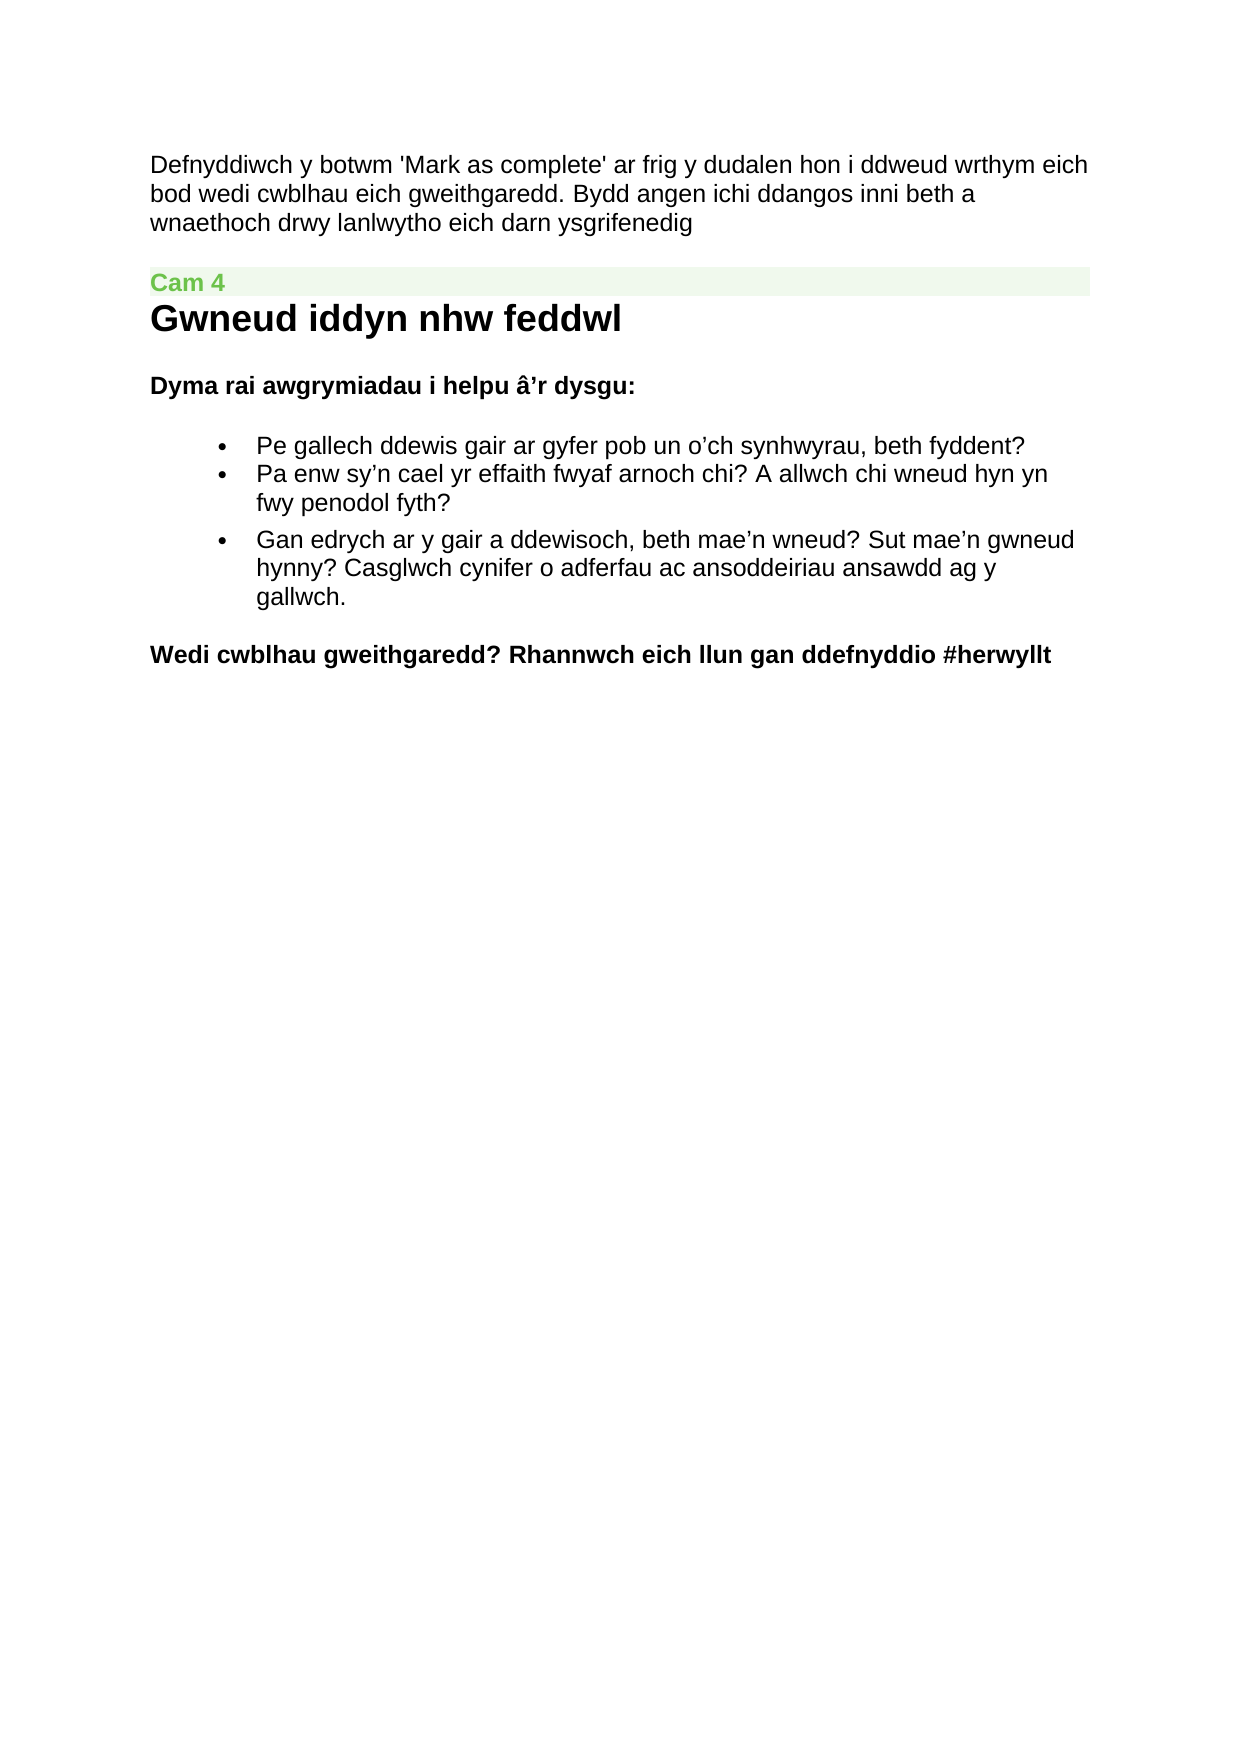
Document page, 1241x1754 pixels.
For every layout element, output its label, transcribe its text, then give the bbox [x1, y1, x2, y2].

text Gwneud iddyn nhw feddwl [150, 296, 1090, 339]
list Pa enw sy’n cael yr effaith fwyaf arnoch chi? A allwch chi wneud hyn yn fwy penodol fyth? [219, 459, 1090, 517]
list Gan edrych ar y gair a ddewisoch, beth mae’n wneud? Sut mae’n gwneud hynny? Casglwch cynifer o adferfau ac ansoddeiriau ansawdd ag y gallwch. [219, 525, 1090, 611]
list Pe gallech ddewis gair ar gyfer pob un o’ch synhwyrau, beth fyddent? [219, 431, 1090, 459]
text Defnyddiwch y botwm 'Mark as complete' ar frig y dudalen hon i ddweud wrthym eich bod wedi cwblhau eich gweithgaredd. Bydd angen ichi ddangos inni beth a wnaethoch drwy lanlwytho eich darn ysgrifenedig [150, 150, 1090, 236]
text Wedi cwblhau gweithgaredd? Rhannwch eich llun gan ddefnyddio #herwyllt [150, 640, 1090, 669]
text Cam 4 [150, 267, 1090, 296]
text Dyma rai awgrymiadau i helpu â’r dysgu: [150, 371, 1090, 399]
